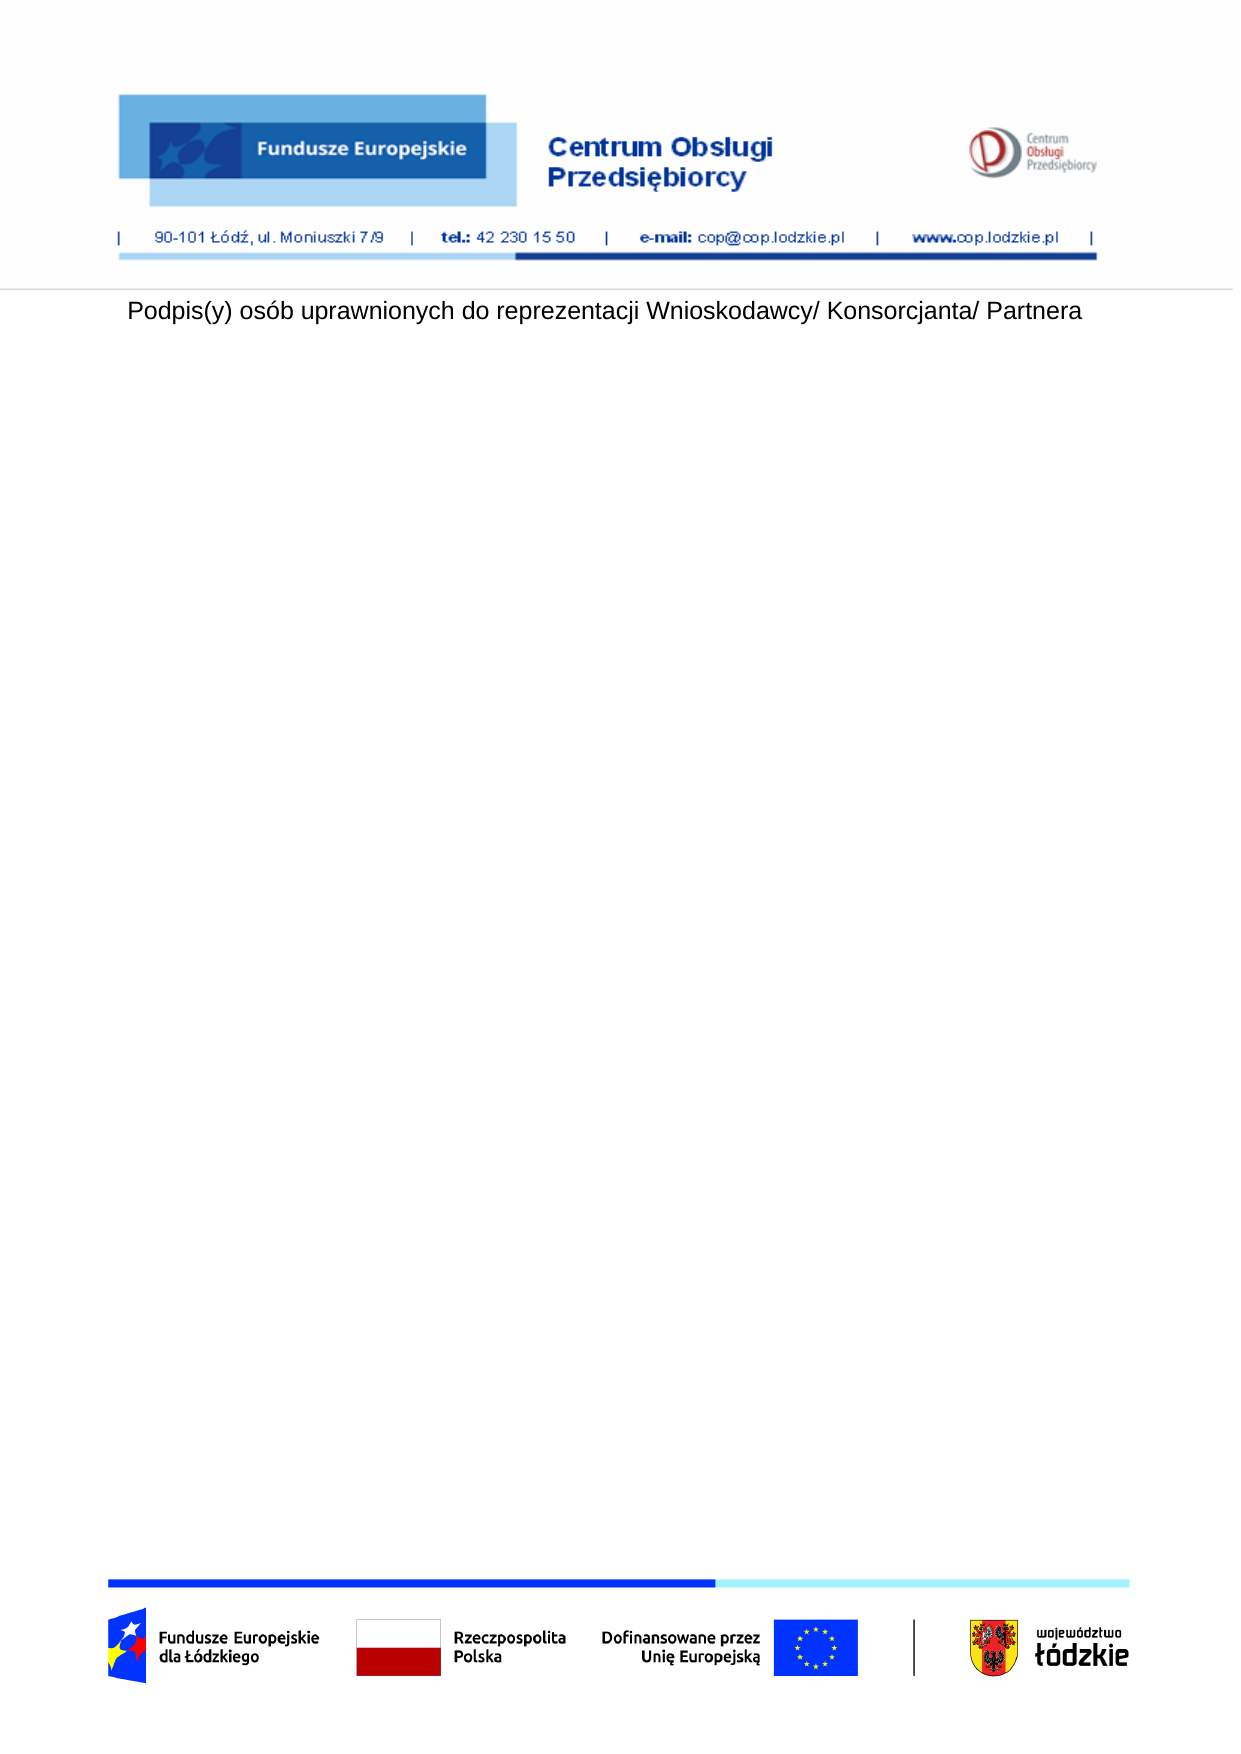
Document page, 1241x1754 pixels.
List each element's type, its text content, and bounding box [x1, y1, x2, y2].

text Podpis(y) osób uprawnionych do reprezentacji Wnioskodawcy/ Konsorcjanta/ Partnera [127, 288, 1125, 325]
picture [0, 1557, 1241, 1738]
picture [0, 0, 1239, 292]
